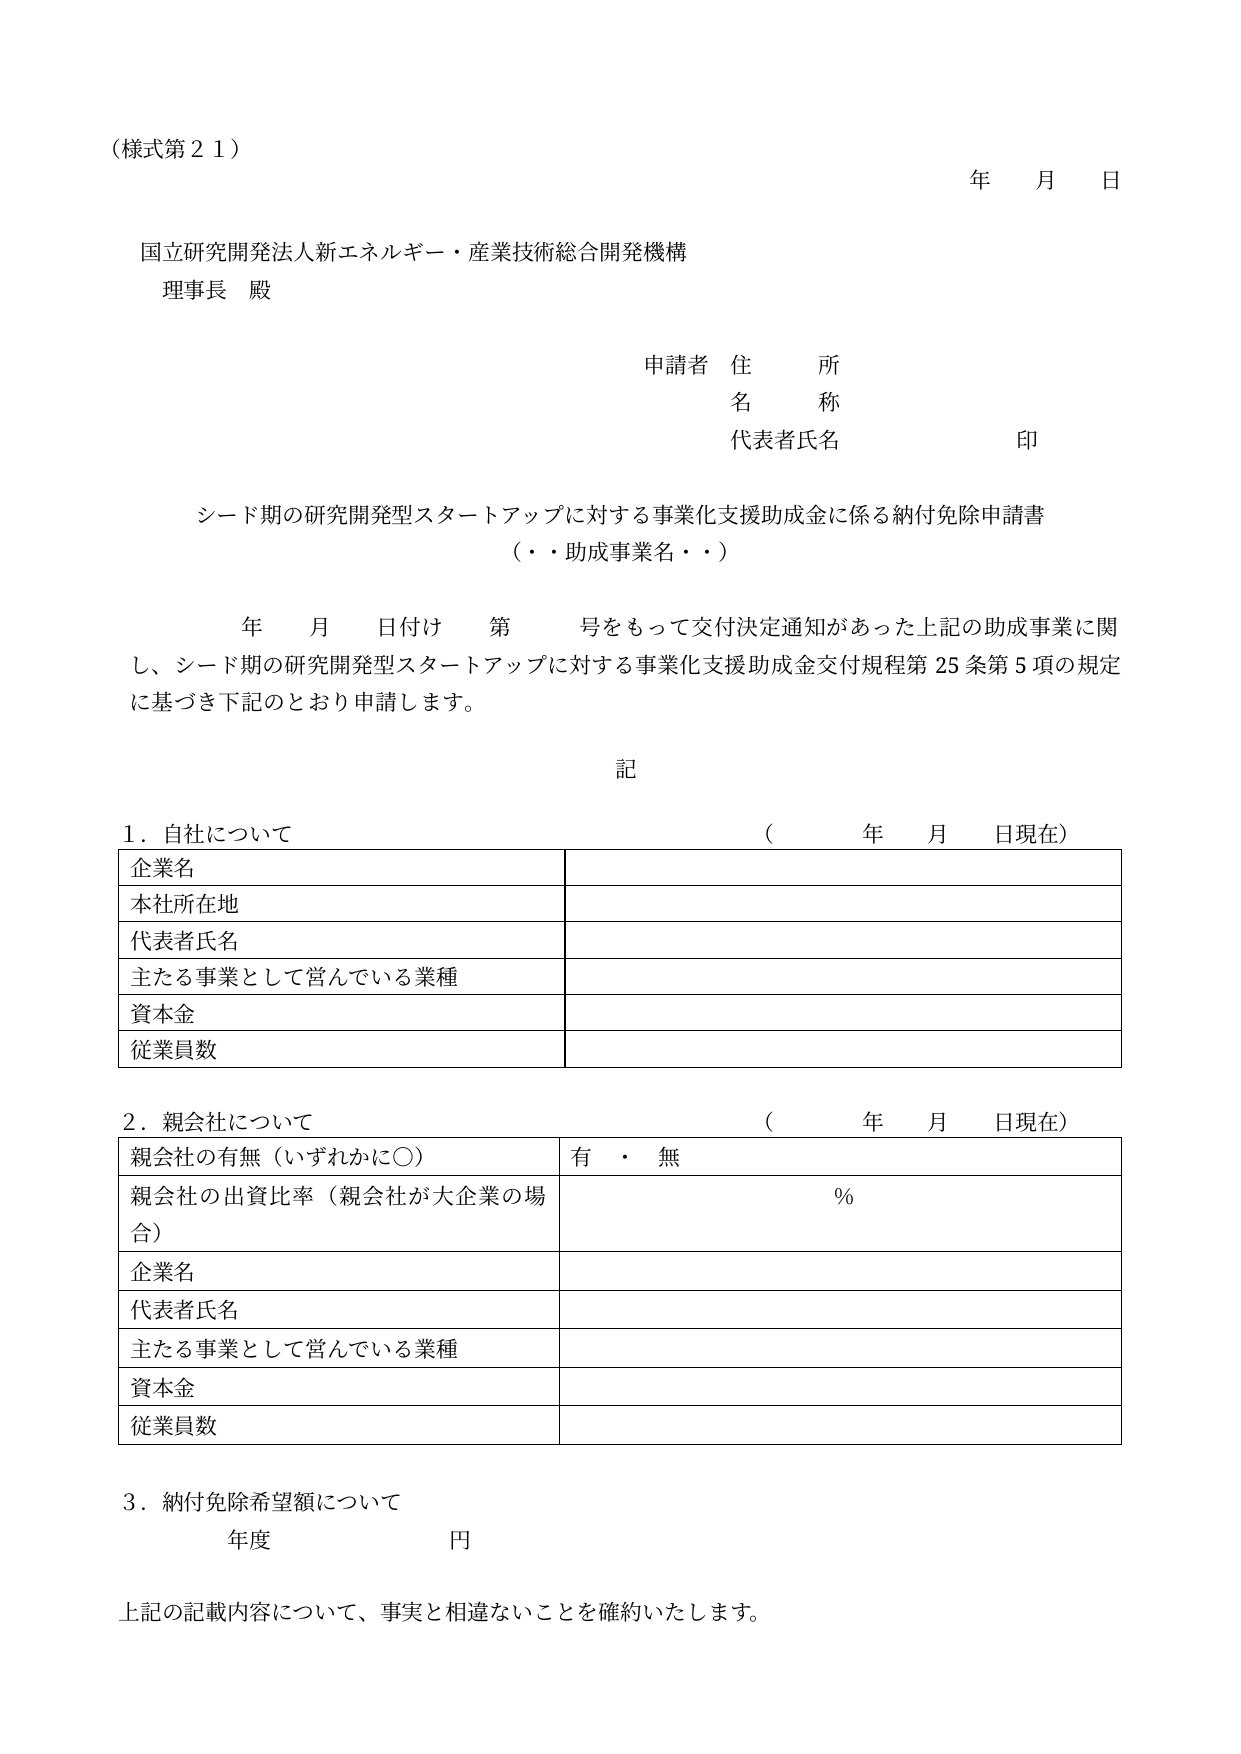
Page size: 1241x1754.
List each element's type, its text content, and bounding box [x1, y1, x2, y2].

table_cell 従業員数 [119, 1031, 564, 1067]
text シード期の研究開発型スタートアップに対する事業化支援助成金に係る納付免除申請書 [118, 495, 1122, 532]
table_cell [566, 995, 1121, 1030]
text 代表者氏名 印 [668, 420, 1084, 457]
text ２．親会社について （ 年 月 日現在） [118, 1105, 1122, 1137]
table_cell [560, 1252, 1121, 1290]
table_cell 主たる事業として営んでいる業種 [119, 959, 564, 994]
table_header 親会社の有無（いずれかに○） [119, 1138, 559, 1175]
text 国立研究開発法人新エネルギー・産業技術総合開発機構 [118, 232, 1122, 270]
text 年度 円 [118, 1520, 1122, 1557]
table_cell 資本金 [119, 1368, 559, 1405]
table_cell [560, 1368, 1121, 1405]
table_cell [566, 1031, 1121, 1067]
table_cell [560, 1406, 1121, 1444]
text 申請者 住 所 [643, 345, 1119, 382]
text （様式第２１） [99, 132, 1122, 163]
table_cell 資本金 [119, 995, 564, 1030]
table_cell 従業員数 [119, 1406, 559, 1444]
table_cell [560, 1329, 1121, 1367]
table_cell [566, 922, 1121, 957]
text 理事長 殿 [118, 270, 1122, 307]
table_header 有 ・ 無 [560, 1138, 1121, 1175]
text １．自社について （ 年 月 日現在） [118, 817, 1122, 848]
text 年 月 日付け 第 号をもって交付決定通知があった上記の助成事業に関し、シード期の研究開発型スタートアップに対する事業化支援助成金交付規程第25条第5項の規定に基づき下記のとおり申請します。 [129, 607, 1122, 720]
table_cell [560, 1291, 1121, 1328]
table_header [566, 850, 1121, 885]
table_cell 企業名 [119, 1252, 559, 1290]
table_cell 代表者氏名 [119, 1291, 559, 1328]
text 上記の記載内容について、事実と相違ないことを確約いたします。 [118, 1595, 1122, 1626]
table_cell [566, 886, 1121, 921]
table_header 企業名 [119, 850, 564, 885]
table_cell ％ [560, 1176, 1121, 1251]
text （・・助成事業名・・） [118, 532, 1122, 570]
text 記 [129, 750, 1122, 787]
table_cell 親会社の出資比率（親会社が大企業の場合） [119, 1176, 559, 1251]
text 年 月 日 [109, 163, 1122, 195]
table_cell 本社所在地 [119, 886, 564, 921]
text 名 称 [668, 382, 1119, 420]
table_cell 主たる事業として営んでいる業種 [119, 1329, 559, 1367]
table_cell 代表者氏名 [119, 922, 564, 957]
text ３．納付免除希望額について [118, 1482, 1122, 1520]
table_cell [566, 959, 1121, 994]
